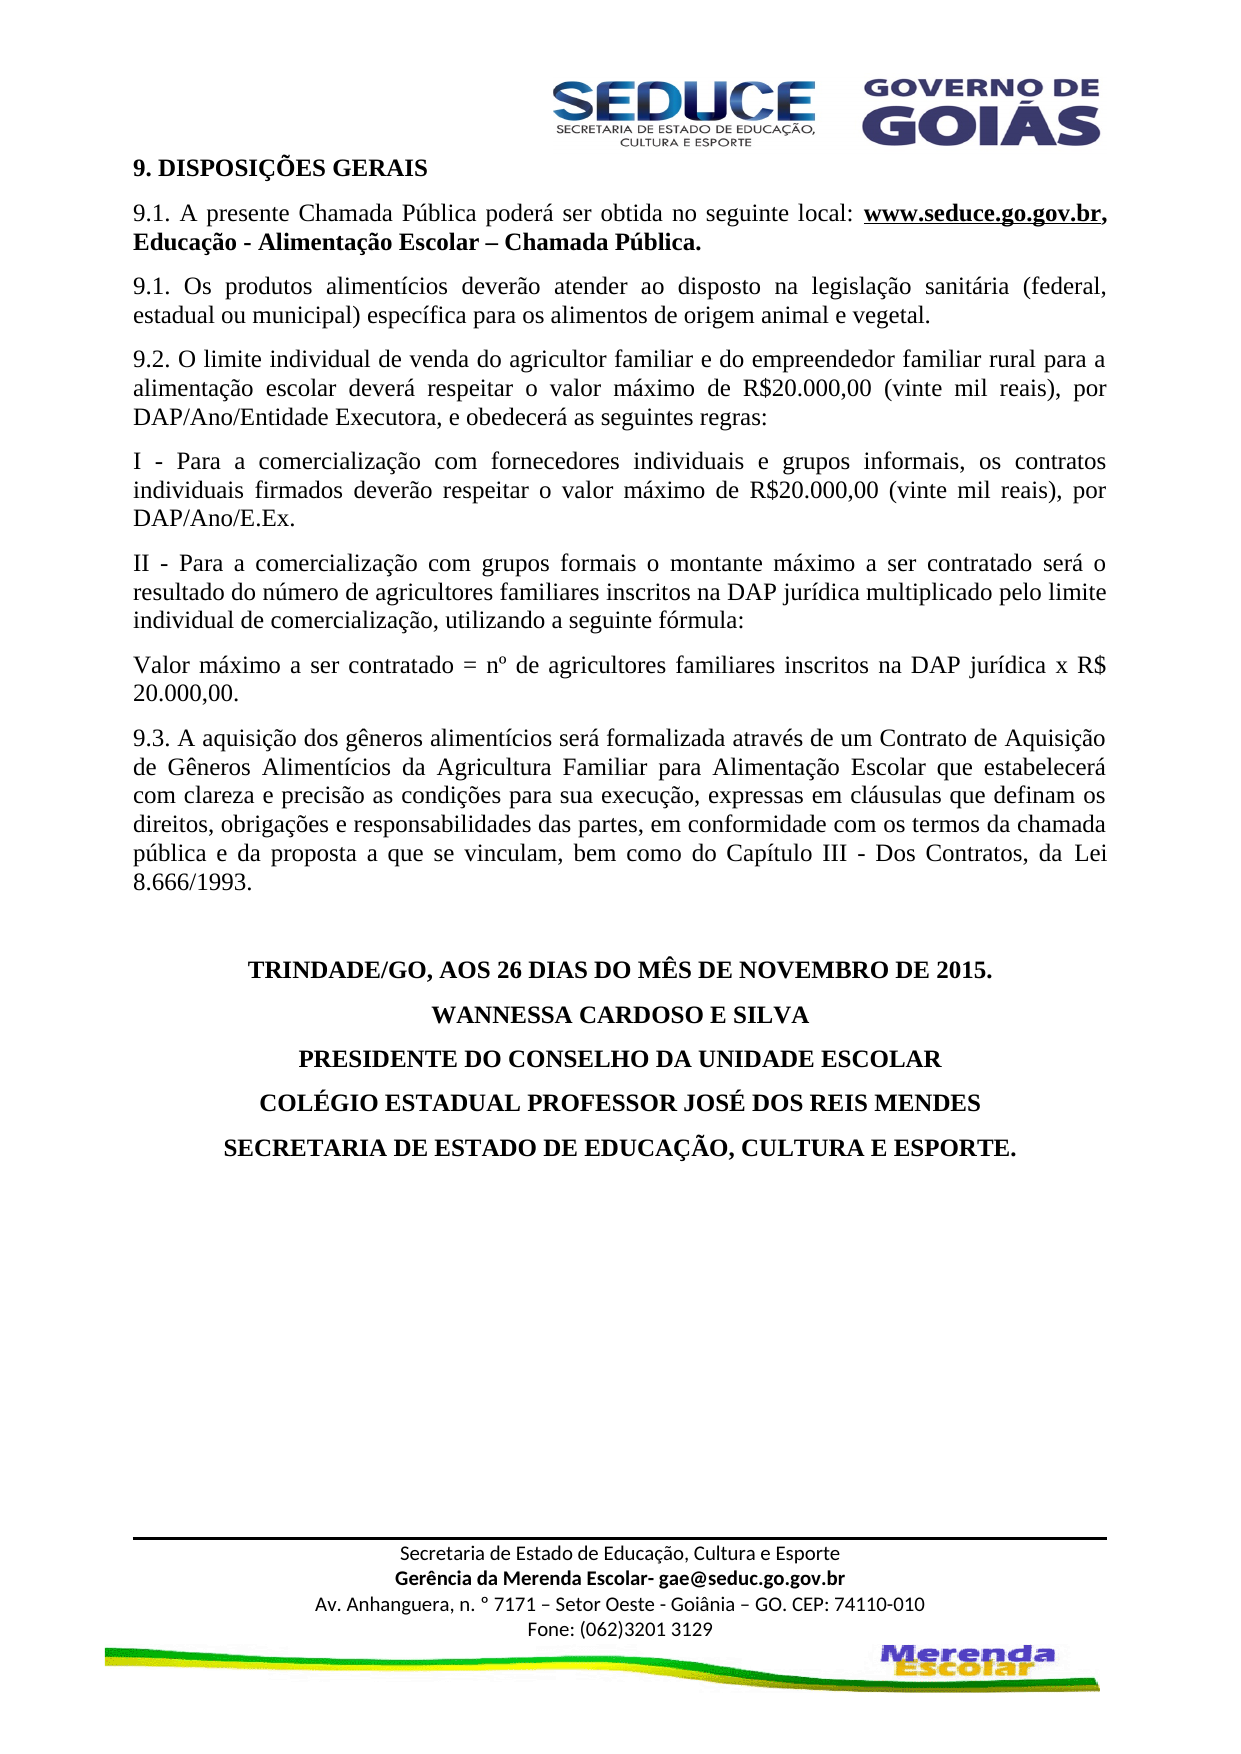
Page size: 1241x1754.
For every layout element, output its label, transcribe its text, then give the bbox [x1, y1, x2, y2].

text Valor máximo a ser contratado = nº de agricultores familiares inscritos na DAP jurídica x R$ 20.000,00. [133, 650, 1107, 707]
text WANNESSA CARDOSO E SILVA [133, 1000, 1107, 1028]
text 9.2. O limite individual de venda do agricultor familiar e do empreendedor familiar rural para a alimentação escolar deverá respeitar o valor máximo de R$20.000,00 (vinte mil reais), por DAP/Ano/Entidade Executora, e obedecerá as seguintes regras: [133, 344, 1107, 430]
picture [552, 73, 1108, 154]
text SECRETARIA DE ESTADO DE EDUCAÇÃO, CULTURA E ESPORTE. [133, 1133, 1107, 1162]
text COLÉGIO ESTADUAL PROFESSOR JOSÉ DOS REIS MENDES [133, 1088, 1107, 1117]
text 9.1. A presente Chamada Pública poderá ser obtida no seguinte local: www.seduce.go.gov.br, Educação - Alimentação Escolar – Chamada Pública. [133, 198, 1107, 255]
text 9.3. A aquisição dos gêneros alimentícios será formalizada através de um Contrato de Aquisição de Gêneros Alimentícios da Agricultura Familiar para Alimentação Escolar que estabelecerá com clareza e precisão as condições para sua execução, expressas em cláusulas que definam os direitos, obrigações e responsabilidades das partes, em conformidade com os termos da chamada pública e da proposta a que se vinculam, bem como do Capítulo III - Dos Contratos, da Lei 8.666/1993. [133, 723, 1107, 895]
text PRESIDENTE DO CONSELHO DA UNIDADE ESCOLAR [133, 1044, 1107, 1073]
text II - Para a comercialização com grupos formais o montante máximo a ser contratado será o resultado do número de agricultores familiares inscritos na DAP jurídica multiplicado pelo limite individual de comercialização, utilizando a seguinte fórmula: [133, 548, 1107, 634]
text 9.1. Os produtos alimentícios deverão atender ao disposto na legislação sanitária (federal, estadual ou municipal) específica para os alimentos de origem animal e vegetal. [133, 271, 1107, 328]
text I - Para a comercialização com fornecedores individuais e grupos informais, os contratos individuais firmados deverão respeitar o valor máximo de R$20.000,00 (vinte mil reais), por DAP/Ano/E.Ex. [133, 446, 1107, 532]
text TRINDADE/GO, AOS 26 DIAS DO MÊS DE NOVEMBRO DE 2015. [133, 955, 1107, 984]
text 9. DISPOSIÇÕES GERAIS [133, 153, 1107, 182]
